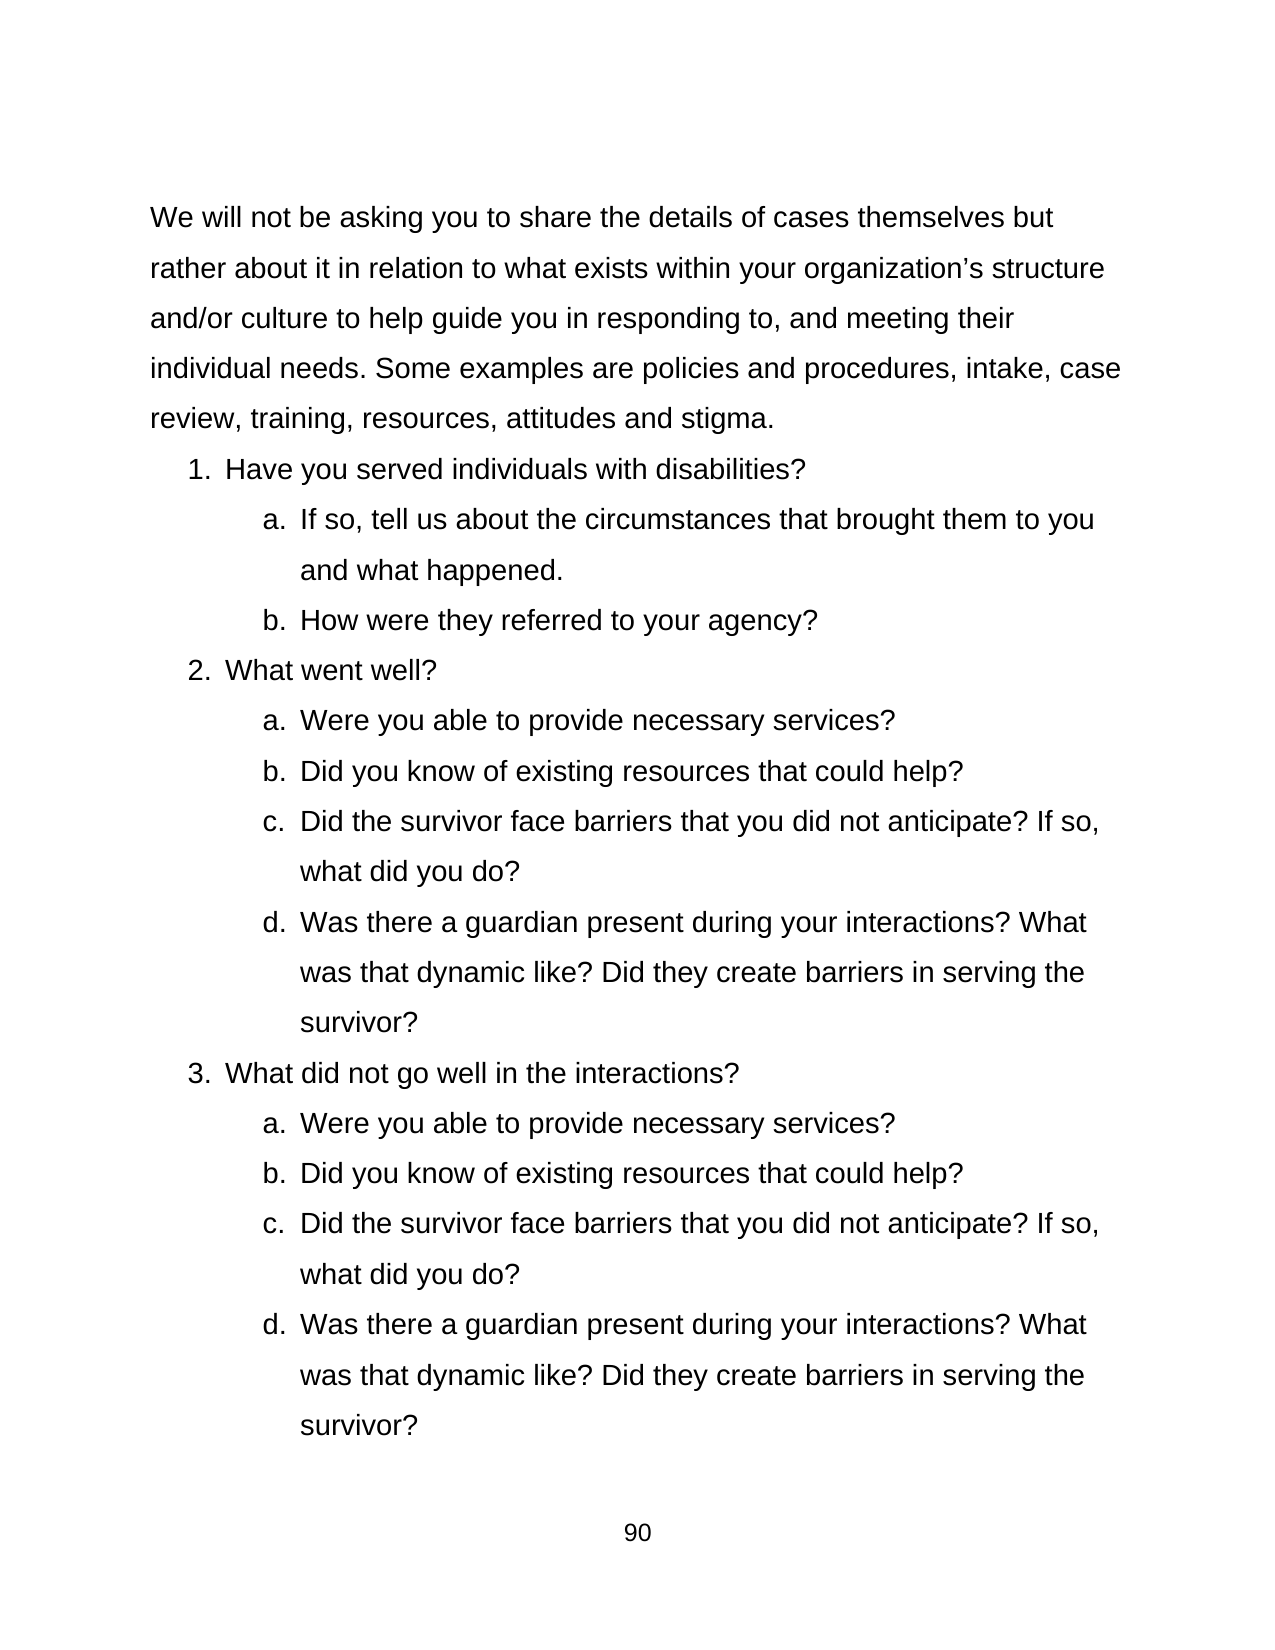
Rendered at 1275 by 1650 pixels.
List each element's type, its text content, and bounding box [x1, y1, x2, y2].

list Did you know of existing resources that could help? [262, 1156, 1125, 1190]
list What did not go well in the interactions? [187, 1056, 1125, 1089]
list Were you able to provide necessary services? [262, 703, 1125, 737]
list Was there a guardian present during your interactions? What was that dynamic like? Did they create barriers in serving the survivor? [262, 1307, 1125, 1441]
list Have you served individuals with disabilities? [187, 452, 1125, 485]
list Did the survivor face barriers that you did not anticipate? If so, what did you do? [262, 804, 1125, 888]
text We will not be asking you to share the details of cases themselves but rather about it in relation to what exists within your organization’s structure and/or culture to help guide you in responding to, and meeting their individual needs. Some examples are policies and procedures, intake, case review, training, resources, attitudes and stigma. [150, 200, 1125, 435]
list If so, tell us about the circumstances that brought them to you and what happened. [262, 502, 1125, 586]
list Was there a guardian present during your interactions? What was that dynamic like? Did they create barriers in serving the survivor? [262, 905, 1125, 1039]
list Were you able to provide necessary services? [262, 1106, 1125, 1139]
list Did you know of existing resources that could help? [262, 754, 1125, 787]
list What went well? [187, 653, 1125, 687]
list How were they referred to your agency? [262, 603, 1125, 636]
list Did the survivor face barriers that you did not anticipate? If so, what did you do? [262, 1207, 1125, 1290]
